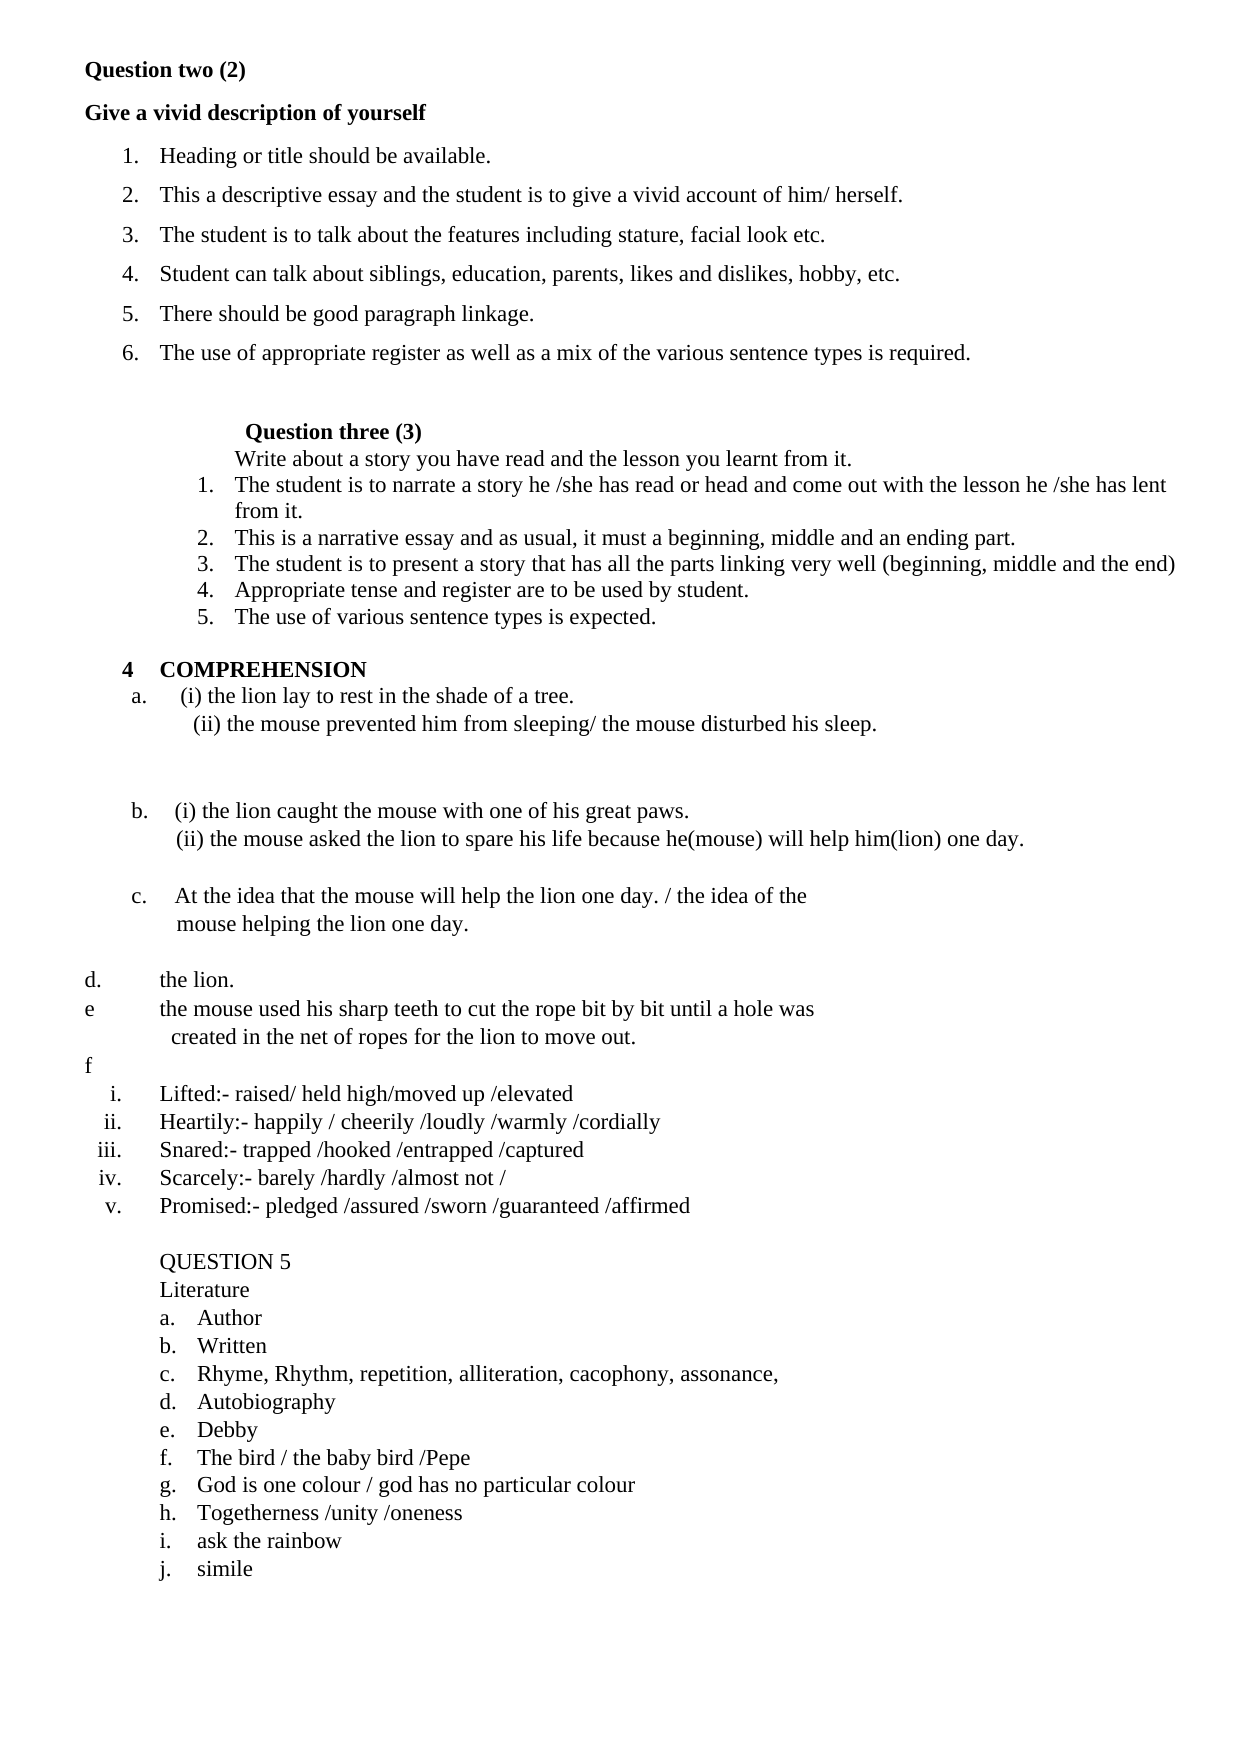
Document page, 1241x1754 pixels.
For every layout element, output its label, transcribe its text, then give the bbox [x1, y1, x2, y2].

text (ii) the mouse prevented him from sleeping/ the mouse disturbed his sleep. [84, 710, 1191, 736]
list (i) the lion caught the mouse with one of his great paws. [131, 797, 1191, 823]
list COMPREHENSION [122, 656, 1191, 682]
list Write about a story you have read and the lesson you learnt from it. [234, 445, 1191, 471]
list ask the rainbow [159, 1527, 1191, 1554]
list Scarcely:- barely /hardly /almost not / [122, 1164, 1191, 1190]
list Promised:- pledged /assured /sworn /guaranteed /affirmed [122, 1192, 1191, 1218]
list The student is to narrate a story he /she has read or head and come out with the lesson he /she has lent from it. [197, 471, 1191, 524]
list simile [159, 1555, 1191, 1582]
list Literature [159, 1276, 1191, 1302]
list Lifted:- raised/ held high/moved up /elevated [122, 1080, 1191, 1107]
list This is a narrative essay and as usual, it must a beginning, middle and an ending part. [197, 524, 1191, 550]
list Heading or title should be available. [122, 142, 1191, 168]
list The use of various sentence types is expected. [197, 603, 1191, 629]
list Snared:- trapped /hooked /entrapped /captured [122, 1136, 1191, 1162]
list Question three (3) [159, 418, 1191, 445]
text d. the lion. [84, 966, 1191, 993]
list (i) the lion lay to rest in the shade of a tree. [131, 682, 1191, 708]
list Autobiography [159, 1388, 1191, 1414]
text f [84, 1052, 1191, 1078]
text mouse helping the lion one day. [84, 909, 1191, 936]
list This a descriptive essay and the student is to give a vivid account of him/ herself. [122, 182, 1191, 208]
list There should be good paragraph linkage. [122, 300, 1191, 326]
text Question two (2) [84, 56, 1191, 82]
list Togetherness /unity /oneness [159, 1499, 1191, 1526]
list Appropriate tense and register are to be used by student. [197, 577, 1191, 603]
list Debby [159, 1416, 1191, 1442]
list Student can talk about siblings, education, parents, likes and dislikes, hobby, etc. [122, 261, 1191, 287]
list The use of appropriate register as well as a mix of the various sentence types is required. [122, 339, 1191, 366]
text created in the net of ropes for the lion to move out. [84, 1023, 1191, 1050]
list The student is to talk about the features including stature, facial look etc. [122, 221, 1191, 247]
list Rhyme, Rhythm, repetition, alliteration, cacophony, assonance, [159, 1360, 1191, 1386]
list At the idea that the mouse will help the lion one day. / the idea of the [131, 882, 1191, 908]
list The bird / the baby bird /Pepe [159, 1444, 1191, 1470]
list Author [159, 1304, 1191, 1330]
list QUESTION 5 [159, 1248, 1191, 1274]
list Heartily:- happily / cheerily /loudly /warmly /cordially [122, 1108, 1191, 1134]
text Give a vivid description of yourself [84, 99, 1191, 125]
list Written [159, 1332, 1191, 1358]
text (ii) the mouse asked the lion to spare his life because he(mouse) will help him(lion) one day. [84, 825, 1191, 851]
list The student is to present a story that has all the parts linking very well (beginning, middle and the end) [197, 550, 1191, 577]
list God is one colour / god has no particular colour [159, 1472, 1191, 1498]
text e the mouse used his sharp teeth to cut the rope bit by bit until a hole was [84, 995, 1191, 1021]
